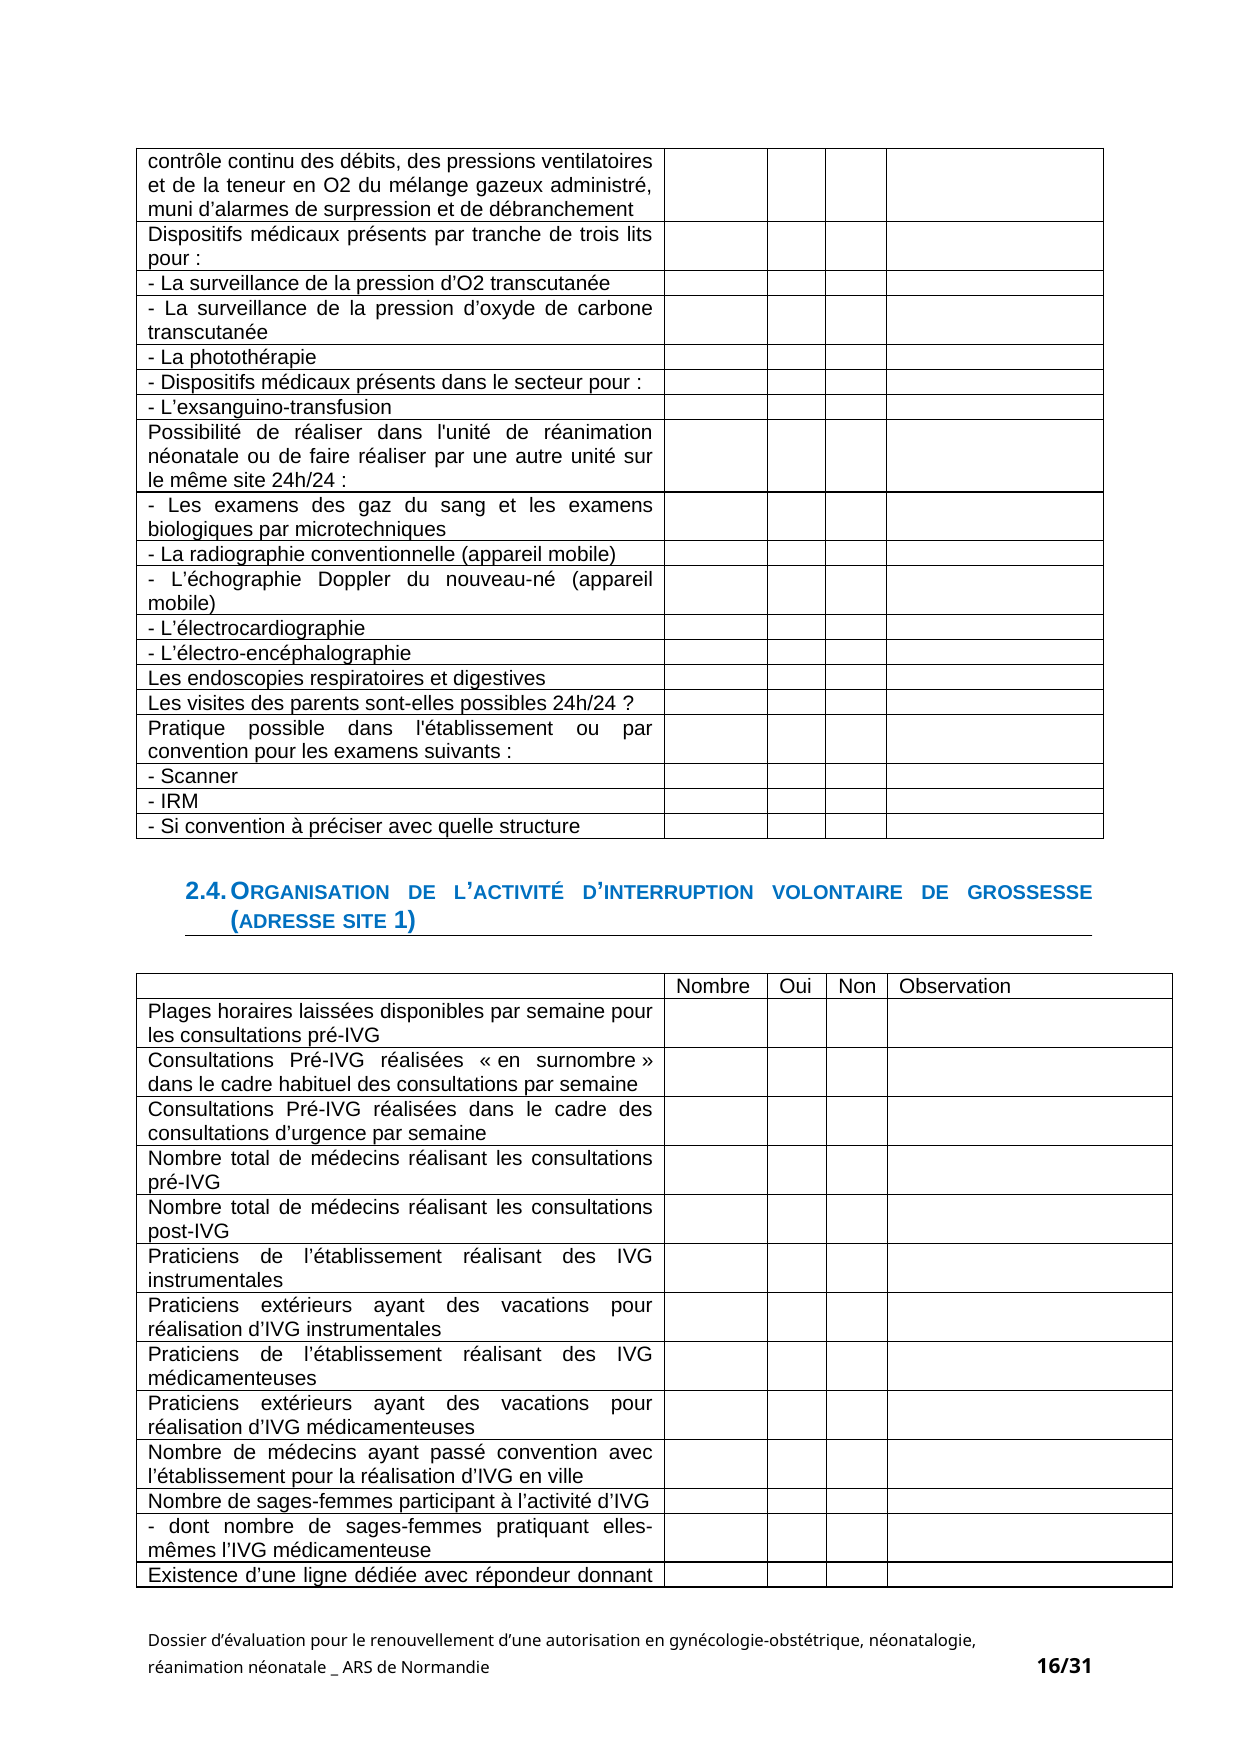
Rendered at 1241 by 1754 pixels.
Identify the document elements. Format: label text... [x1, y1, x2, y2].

table_cell [665, 395, 767, 418]
table_cell [887, 296, 1103, 343]
table_cell [888, 1195, 1172, 1243]
table_cell [888, 1342, 1172, 1389]
table_cell [827, 1048, 887, 1096]
table_cell - L’électrocardiographie [137, 615, 664, 639]
table_cell - La radiographie conventionnelle (appareil mobile) [137, 541, 664, 565]
table_cell [665, 1391, 767, 1438]
table_header Observation [888, 974, 1172, 998]
table_cell - Les examens des gaz du sang et les examens biologiques par microtechniques [137, 493, 664, 540]
table_cell [888, 999, 1172, 1047]
table_cell [827, 1563, 887, 1586]
table_cell [826, 420, 886, 491]
table_cell [827, 1489, 887, 1512]
table_cell [887, 395, 1103, 418]
table_cell [768, 690, 825, 714]
table_cell Consultations Pré-IVG réalisées « en surnombre » dans le cadre habituel des consultations par semaine [137, 1048, 664, 1096]
table_cell [665, 615, 767, 639]
table_cell [826, 640, 886, 664]
table_cell [826, 222, 886, 269]
table_cell [665, 1146, 767, 1194]
table_cell Dispositifs médicaux présents par tranche de trois lits pour : [137, 222, 664, 269]
table_cell [665, 1489, 767, 1512]
table_header Oui [768, 974, 826, 998]
table_cell [827, 1391, 887, 1438]
table_cell Nombre de sages-femmes participant à l’activité d’IVG [137, 1489, 664, 1512]
table_cell [887, 814, 1103, 838]
table_cell - L’échographie Doppler du nouveau-né (appareil mobile) [137, 566, 664, 614]
table_cell [768, 420, 825, 491]
table_cell [768, 1146, 826, 1194]
table_cell Les endoscopies respiratoires et digestives [137, 665, 664, 689]
table_cell [887, 420, 1103, 491]
table_cell [768, 296, 825, 343]
table_cell [826, 149, 886, 221]
table_cell [826, 615, 886, 639]
table_cell [768, 764, 825, 788]
table_cell Pratique possible dans l'établissement ou par convention pour les examens suivants : [137, 715, 664, 763]
table_cell [768, 271, 825, 294]
table_cell [665, 1048, 767, 1096]
table_cell [665, 420, 767, 491]
table_cell [826, 566, 886, 614]
table_cell - La surveillance de la pression d’O2 transcutanée [137, 271, 664, 294]
table_cell [665, 566, 767, 614]
table_cell [826, 345, 886, 368]
table_cell Les visites des parents sont-elles possibles 24h/24 ? [137, 690, 664, 714]
table_cell [887, 149, 1103, 221]
table_cell [887, 789, 1103, 813]
table_cell [827, 1244, 887, 1292]
table_cell [768, 814, 825, 838]
table_cell [826, 493, 886, 540]
table_cell - dont nombre de sages-femmes pratiquant elles-mêmes l’IVG médicamenteuse [137, 1514, 664, 1561]
table_cell [827, 1195, 887, 1243]
table_cell [665, 1244, 767, 1292]
table_cell - L’exsanguino-transfusion [137, 395, 664, 418]
table_header Non [827, 974, 887, 998]
table_header Nombre [665, 974, 767, 998]
table_cell [887, 370, 1103, 393]
table_cell [665, 1195, 767, 1243]
table_cell [768, 1293, 826, 1341]
table_cell [826, 665, 886, 689]
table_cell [137, 149, 664, 221]
table_cell [826, 370, 886, 393]
table_cell [826, 764, 886, 788]
table_cell Possibilité de réaliser dans l'unité de réanimation néonatale ou de faire réaliser par une autre unité sur le même site 24h/24 : [137, 420, 664, 491]
table_cell [827, 1440, 887, 1487]
table_cell [665, 690, 767, 714]
table_cell Nombre de médecins ayant passé convention avec l’établissement pour la réalisation d’IVG en ville [137, 1440, 664, 1487]
table_cell [888, 1048, 1172, 1096]
table_cell [887, 222, 1103, 269]
table_cell [826, 690, 886, 714]
table_cell [768, 999, 826, 1047]
table_cell [768, 715, 825, 763]
table_cell [768, 541, 825, 565]
table_cell - Si convention à préciser avec quelle structure [137, 814, 664, 838]
table_cell [887, 640, 1103, 664]
table_cell Nombre total de médecins réalisant les consultations post-IVG [137, 1195, 664, 1243]
table_cell [826, 271, 886, 294]
table_cell [768, 1244, 826, 1292]
table_cell [826, 814, 886, 838]
table_cell [826, 789, 886, 813]
table_cell [826, 296, 886, 343]
table_header [137, 974, 664, 998]
table_cell [665, 665, 767, 689]
table_cell [768, 370, 825, 393]
table_cell - IRM [137, 789, 664, 813]
table_cell - L’électro-encéphalographie [137, 640, 664, 664]
table_cell [665, 789, 767, 813]
table_cell [665, 345, 767, 368]
table_cell [665, 1440, 767, 1487]
table_cell [888, 1146, 1172, 1194]
table_cell [887, 615, 1103, 639]
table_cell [137, 1563, 664, 1586]
table_cell Praticiens de l’établissement réalisant des IVG instrumentales [137, 1244, 664, 1292]
table_cell - La photothérapie [137, 345, 664, 368]
table_cell - La surveillance de la pression d’oxyde de carbone transcutanée [137, 296, 664, 343]
table_cell [768, 395, 825, 418]
table_cell [888, 1563, 1172, 1586]
table_cell [827, 999, 887, 1047]
table_cell [768, 1048, 826, 1096]
table_cell [768, 1342, 826, 1389]
table_cell [665, 541, 767, 565]
table_cell [768, 493, 825, 540]
table_cell [665, 296, 767, 343]
table_cell Praticiens extérieurs ayant des vacations pour réalisation d’IVG instrumentales [137, 1293, 664, 1341]
table_cell - Dispositifs médicaux présents dans le secteur pour : [137, 370, 664, 393]
table_cell - Scanner [137, 764, 664, 788]
table_cell [887, 764, 1103, 788]
table_cell [827, 1097, 887, 1145]
table_cell [768, 1489, 826, 1512]
table_cell [768, 789, 825, 813]
table_cell [888, 1440, 1172, 1487]
table_cell [888, 1244, 1172, 1292]
table_cell [768, 1195, 826, 1243]
table_cell [665, 640, 767, 664]
table_cell Nombre total de médecins réalisant les consultations pré-IVG [137, 1146, 664, 1194]
table_cell [887, 715, 1103, 763]
table_cell [768, 1514, 826, 1561]
table_cell [768, 345, 825, 368]
table_cell [768, 1563, 826, 1586]
list Organisation de l’activité d’interruption volontaire de grossesse (adresse site 1) [185, 876, 1092, 935]
table_cell [768, 615, 825, 639]
table_cell [768, 665, 825, 689]
table_cell [888, 1514, 1172, 1561]
table_cell [768, 640, 825, 664]
table_cell [665, 814, 767, 838]
table_cell [887, 665, 1103, 689]
table_cell [887, 493, 1103, 540]
table_cell [827, 1293, 887, 1341]
table_cell [768, 149, 825, 221]
table_cell [827, 1342, 887, 1389]
table_cell [827, 1514, 887, 1561]
table_cell [665, 222, 767, 269]
table_cell [887, 566, 1103, 614]
table_cell [665, 1563, 767, 1586]
table_cell Praticiens de l’établissement réalisant des IVG médicamenteuses [137, 1342, 664, 1389]
table_cell [888, 1097, 1172, 1145]
table_cell [768, 1440, 826, 1487]
table_cell [665, 271, 767, 294]
table_cell [887, 690, 1103, 714]
table_cell [826, 541, 886, 565]
table_cell [665, 1514, 767, 1561]
table_cell [887, 345, 1103, 368]
table_cell [665, 764, 767, 788]
table_cell [827, 1146, 887, 1194]
table_cell [665, 1342, 767, 1389]
table_cell [888, 1293, 1172, 1341]
table_cell Plages horaires laissées disponibles par semaine pour les consultations pré-IVG [137, 999, 664, 1047]
table_cell Praticiens extérieurs ayant des vacations pour réalisation d’IVG médicamenteuses [137, 1391, 664, 1438]
table_cell [665, 1097, 767, 1145]
table_cell [665, 715, 767, 763]
table_cell [888, 1489, 1172, 1512]
table_cell [768, 222, 825, 269]
table_cell [826, 715, 886, 763]
table_cell [665, 370, 767, 393]
table_cell [768, 1391, 826, 1438]
table_cell [887, 271, 1103, 294]
table_cell [665, 493, 767, 540]
table_cell [826, 395, 886, 418]
table_cell [768, 1097, 826, 1145]
table_cell [665, 999, 767, 1047]
table_cell [887, 541, 1103, 565]
table_cell [665, 1293, 767, 1341]
table_cell [888, 1391, 1172, 1438]
table_cell Consultations Pré-IVG réalisées dans le cadre des consultations d’urgence par semaine [137, 1097, 664, 1145]
table_cell [768, 566, 825, 614]
table_cell [665, 149, 767, 221]
